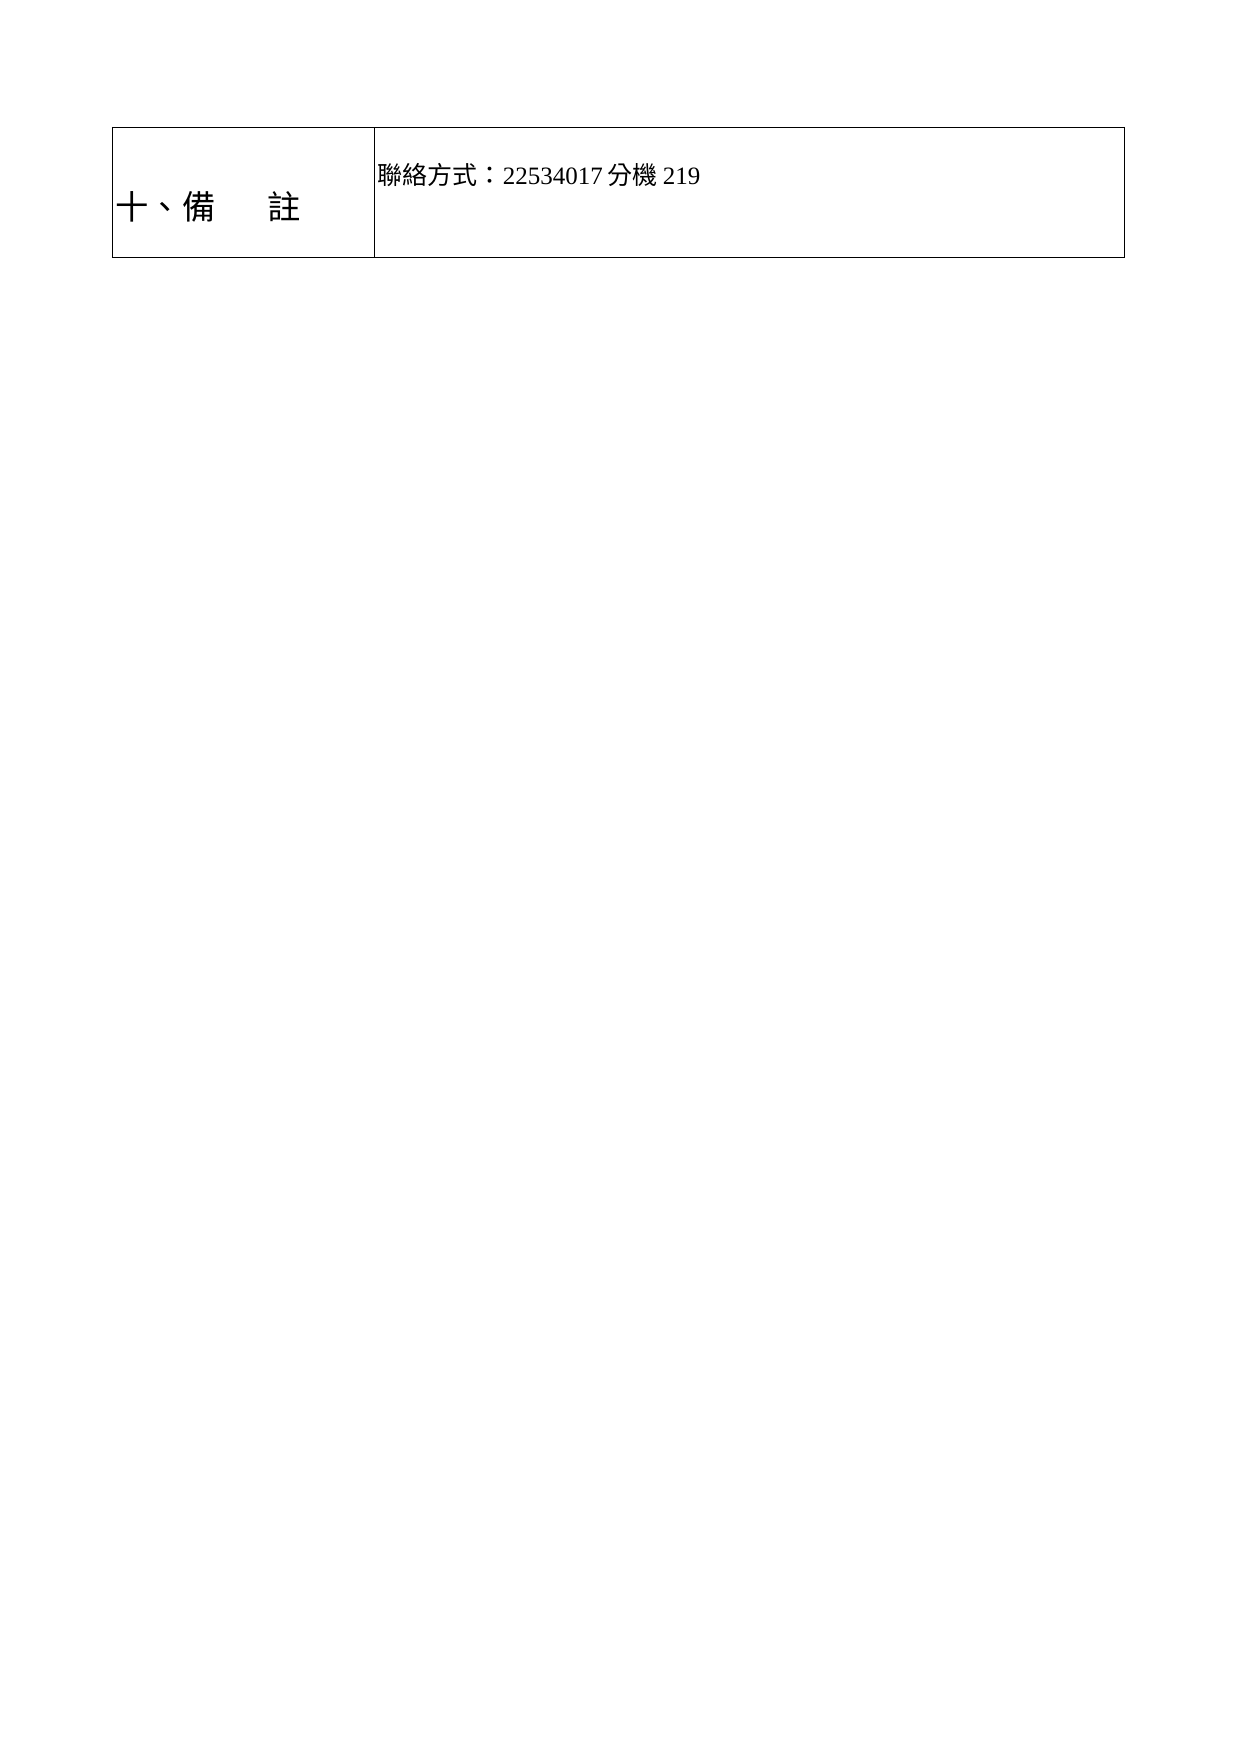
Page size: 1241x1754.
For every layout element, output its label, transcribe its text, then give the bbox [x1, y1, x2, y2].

table_cell 十、備 註 [113, 128, 374, 257]
table_cell 聯絡方式：22534017分機219 [375, 128, 1124, 257]
